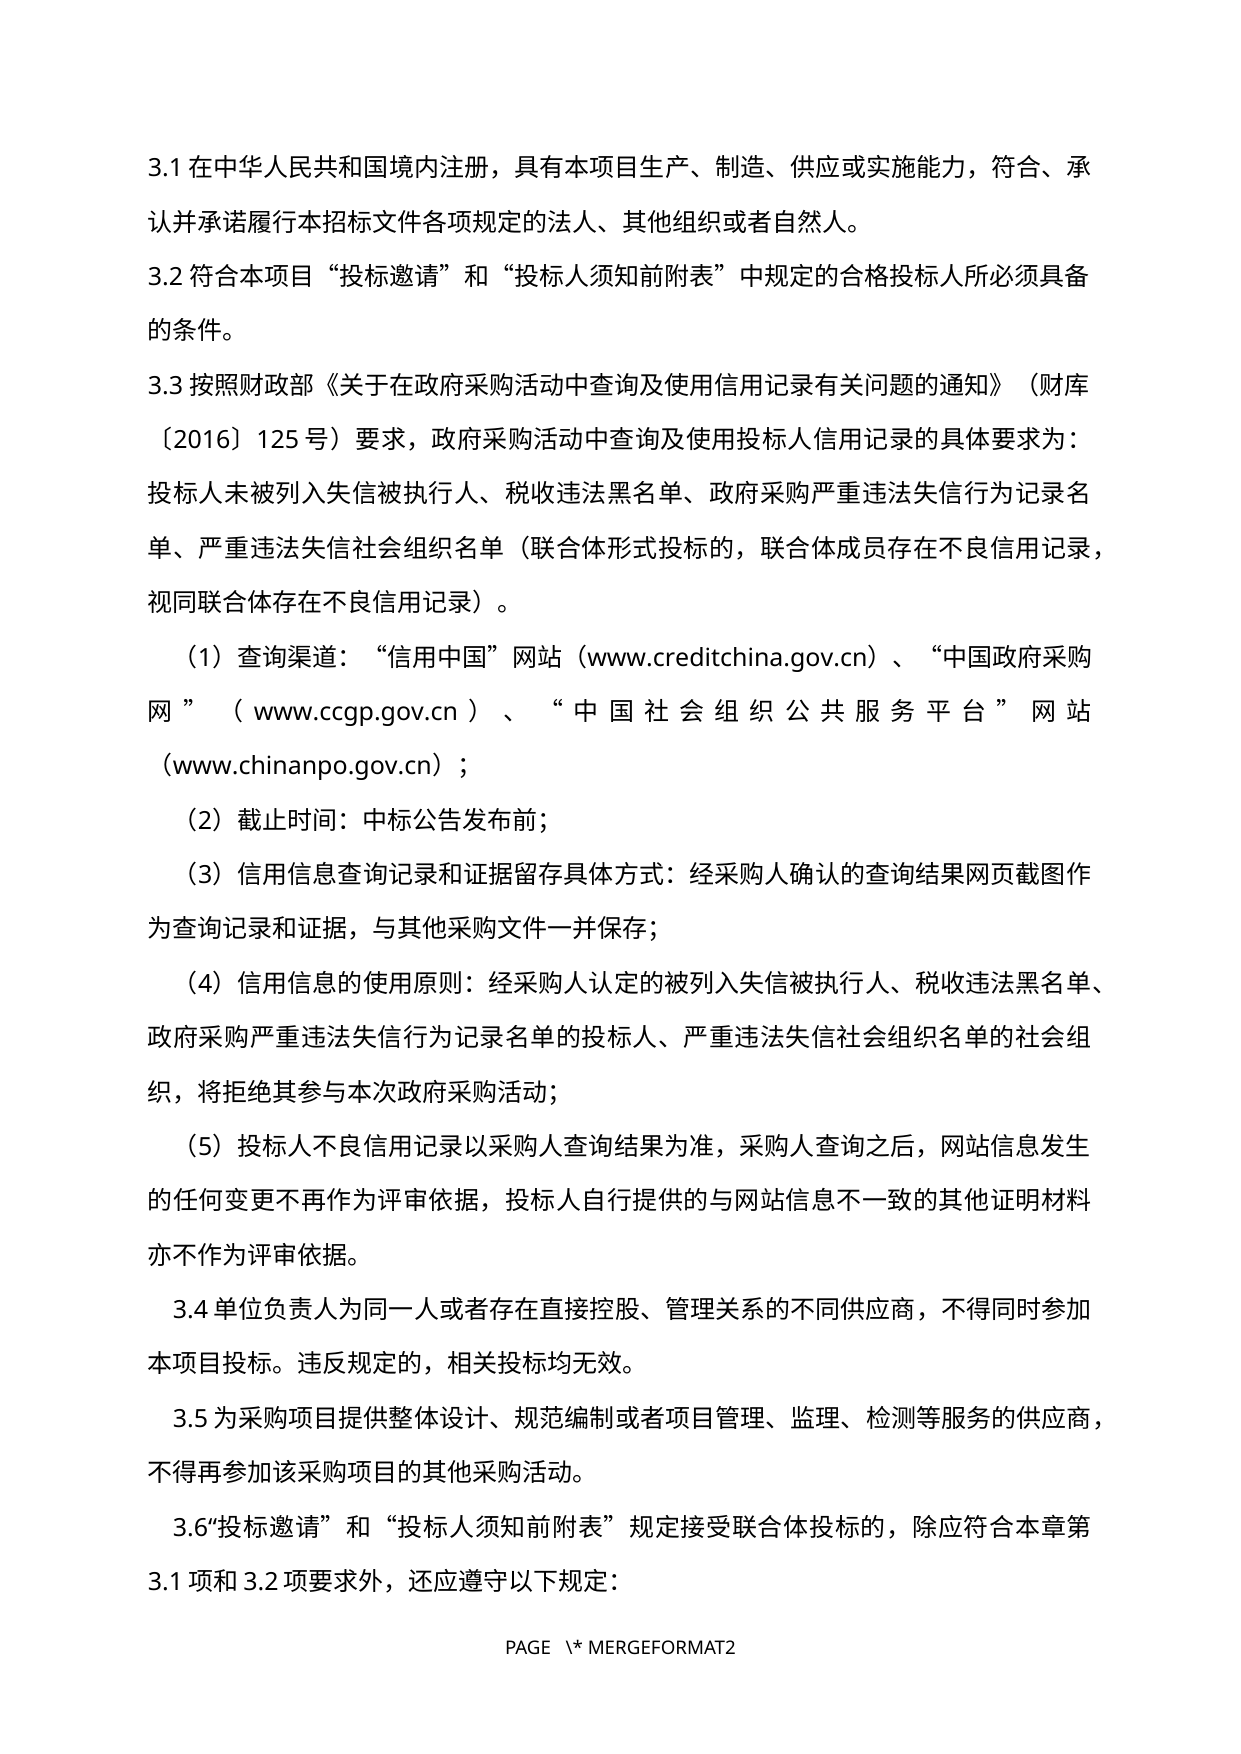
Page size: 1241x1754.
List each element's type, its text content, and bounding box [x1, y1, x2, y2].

text （2）截止时间：中标公告发布前； [148, 800, 1092, 836]
text 3.5为采购项目提供整体设计、规范编制或者项目管理、监理、检测等服务的供应商，不得再参加该采购项目的其他采购活动。 [148, 1398, 1092, 1489]
text 3.4单位负责人为同一人或者存在直接控股、管理关系的不同供应商，不得同时参加本项目投标。违反规定的，相关投标均无效。 [148, 1289, 1092, 1380]
text 3.6“投标邀请”和“投标人须知前附表”规定接受联合体投标的，除应符合本章第3.1项和3.2项要求外，还应遵守以下规定： [148, 1507, 1092, 1598]
text （1）查询渠道：“信用中国”网站（www.creditchina.gov.cn）、“中国政府采购网”（www.ccgp.gov.cn）、“中国社会组织公共服务平台”网站（www.chinanpo.gov.cn）； [148, 637, 1092, 782]
text （5）投标人不良信用记录以采购人查询结果为准，采购人查询之后，网站信息发生的任何变更不再作为评审依据，投标人自行提供的与网站信息不一致的其他证明材料亦不作为评审依据。 [148, 1126, 1092, 1271]
text 3.1在中华人民共和国境内注册，具有本项目生产、制造、供应或实施能力，符合、承认并承诺履行本招标文件各项规定的法人、其他组织或者自然人。 [148, 148, 1092, 238]
text 3.2 符合本项目“投标邀请”和“投标人须知前附表”中规定的合格投标人所必须具备的条件。 [148, 256, 1092, 347]
text （3）信用信息查询记录和证据留存具体方式：经采购人确认的查询结果网页截图作为查询记录和证据，与其他采购文件一并保存； [148, 854, 1092, 945]
text （4）信用信息的使用原则：经采购人认定的被列入失信被执行人、税收违法黑名单、政府采购严重违法失信行为记录名单的投标人、严重违法失信社会组织名单的社会组织，将拒绝其参与本次政府采购活动； [148, 963, 1092, 1108]
text 3.3 按照财政部《关于在政府采购活动中查询及使用信用记录有关问题的通知》（财库〔2016〕125号）要求，政府采购活动中查询及使用投标人信用记录的具体要求为：投标人未被列入失信被执行人、税收违法黑名单、政府采购严重违法失信行为记录名单、严重违法失信社会组织名单（联合体形式投标的，联合体成员存在不良信用记录，视同联合体存在不良信用记录）。 [148, 365, 1092, 619]
